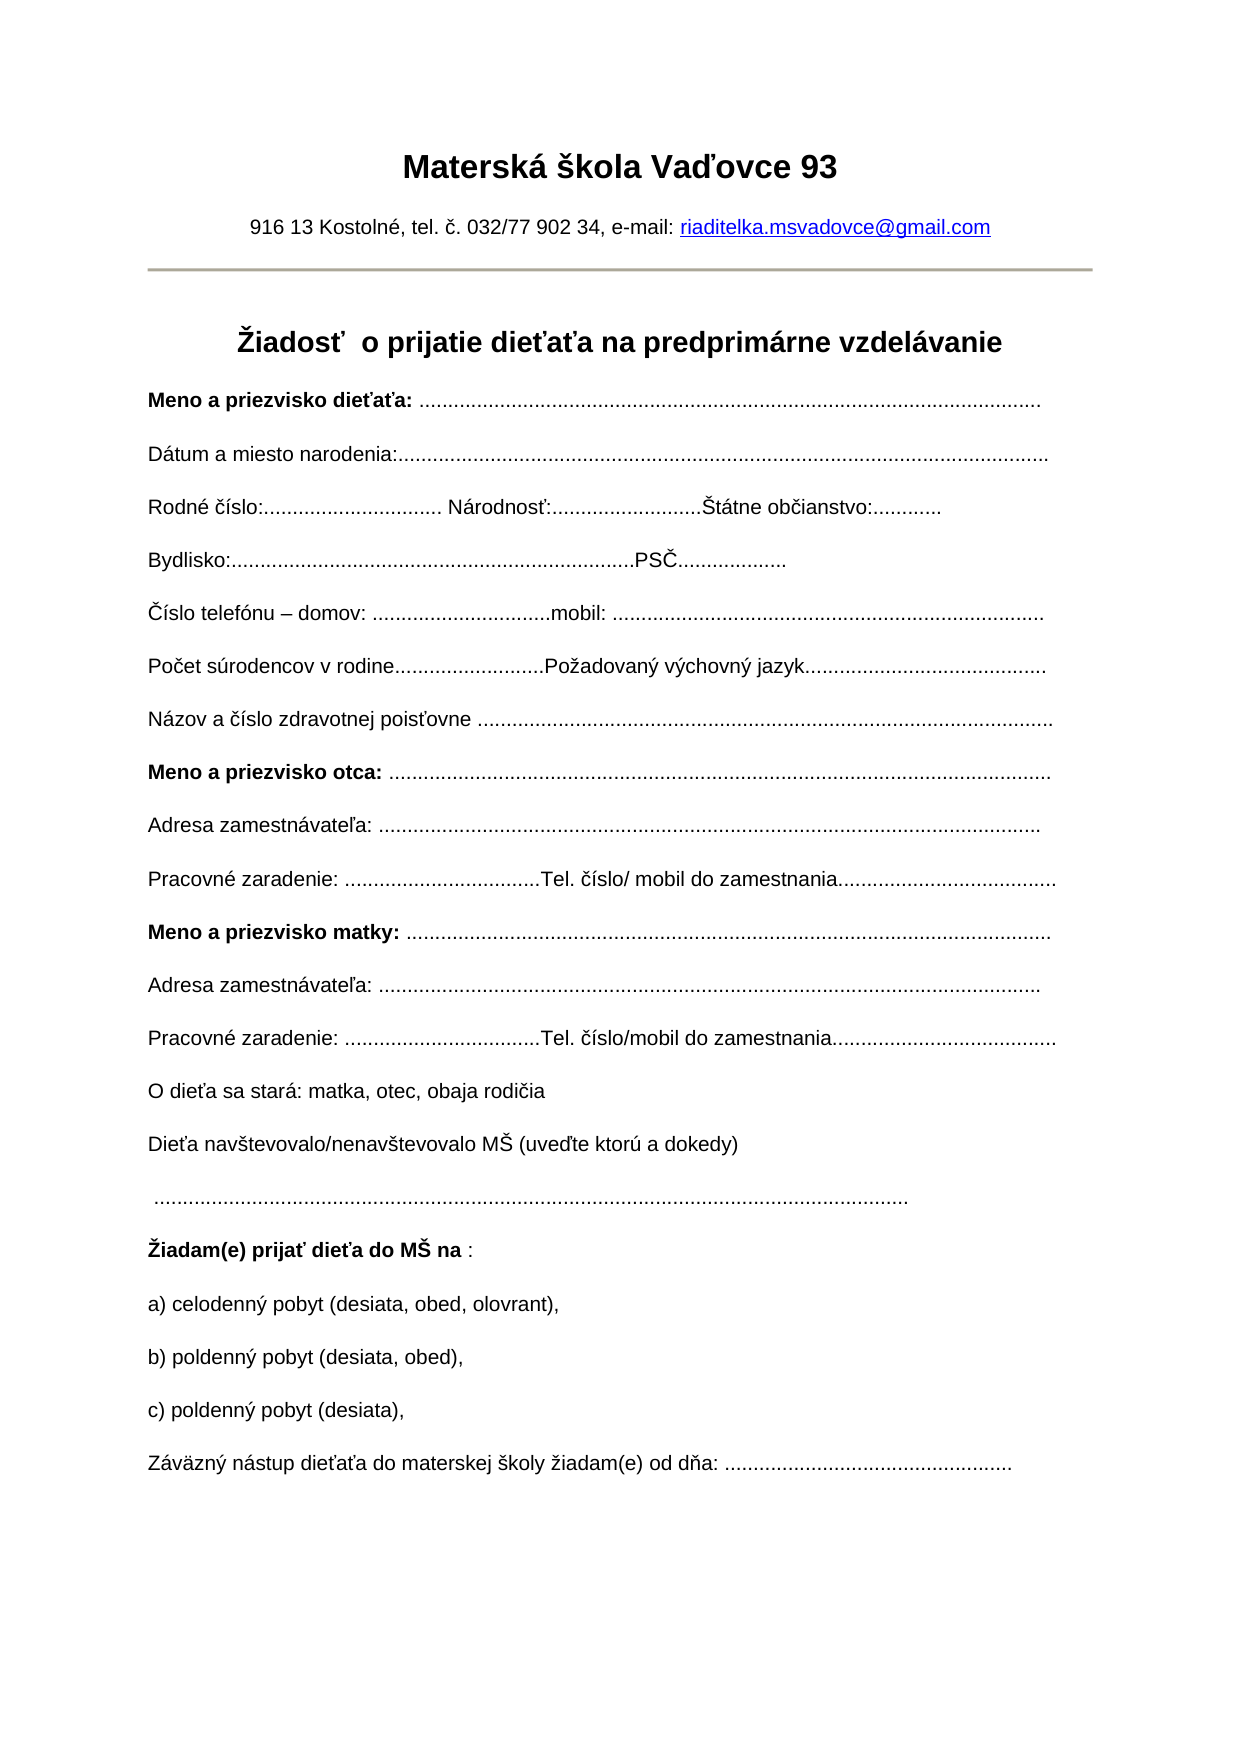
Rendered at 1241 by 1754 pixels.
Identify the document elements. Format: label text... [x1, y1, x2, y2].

text Rodné číslo:............................... Národnosť:..........................Štátne občianstvo:............ [148, 494, 1093, 518]
text b) poldenný pobyt (desiata, obed), [148, 1344, 1093, 1368]
text Materská škola Vaďovce 93 [148, 148, 1093, 186]
text Dieťa navštevovalo/nenavštevovalo MŠ (uveďte ktorú a dokedy) [148, 1132, 1093, 1156]
text Adresa zamestnávateľa: ................................................................................................................... [148, 813, 1093, 837]
text Meno a priezvisko otca: ................................................................................................................... [148, 760, 1093, 784]
text Dátum a miesto narodenia:................................................................................................................. [148, 441, 1093, 465]
text Žiadosť o prijatie dieťaťa na predprimárne vzdelávanie [148, 326, 1093, 359]
text O dieťa sa stará: matka, otec, obaja rodičia [148, 1079, 1093, 1103]
text Pracovné zaradenie: ..................................Tel. číslo/ mobil do zamestnania...................................... [148, 866, 1093, 890]
text c) poldenný pobyt (desiata), [148, 1398, 1093, 1422]
text Názov a číslo zdravotnej poisťovne .................................................................................................... [148, 707, 1093, 731]
text Číslo telefónu – domov: ...............................mobil: ........................................................................... [148, 601, 1093, 625]
text Bydlisko:......................................................................PSČ................... [148, 548, 1093, 572]
text Počet súrodencov v rodine..........................Požadovaný výchovný jazyk.......................................... [148, 654, 1093, 678]
text Meno a priezvisko matky: ................................................................................................................ [148, 919, 1093, 943]
text Meno a priezvisko dieťaťa: ............................................................................................................ [148, 388, 1093, 412]
text Adresa zamestnávateľa: ................................................................................................................... [148, 973, 1093, 997]
text Žiadam(e) prijať dieťa do MŠ na : [148, 1238, 1093, 1262]
text ................................................................................................................................... [148, 1185, 1093, 1209]
text Záväzný nástup dieťaťa do materskej školy žiadam(e) od dňa: .................................................. [148, 1451, 1093, 1475]
text Pracovné zaradenie: ..................................Tel. číslo/mobil do zamestnania....................................... [148, 1026, 1093, 1050]
text 916 13 Kostolné, tel. č. 032/77 902 34, e-mail: riaditelka.msvadovce@gmail.comTáto e-mailová adresa je chránená pred spamovými robotmi, potrebujete mať zapnutý Javascript aby ste ju mohli vidieť. [148, 215, 1093, 239]
text a) celodenný pobyt (desiata, obed, olovrant), [148, 1291, 1093, 1315]
